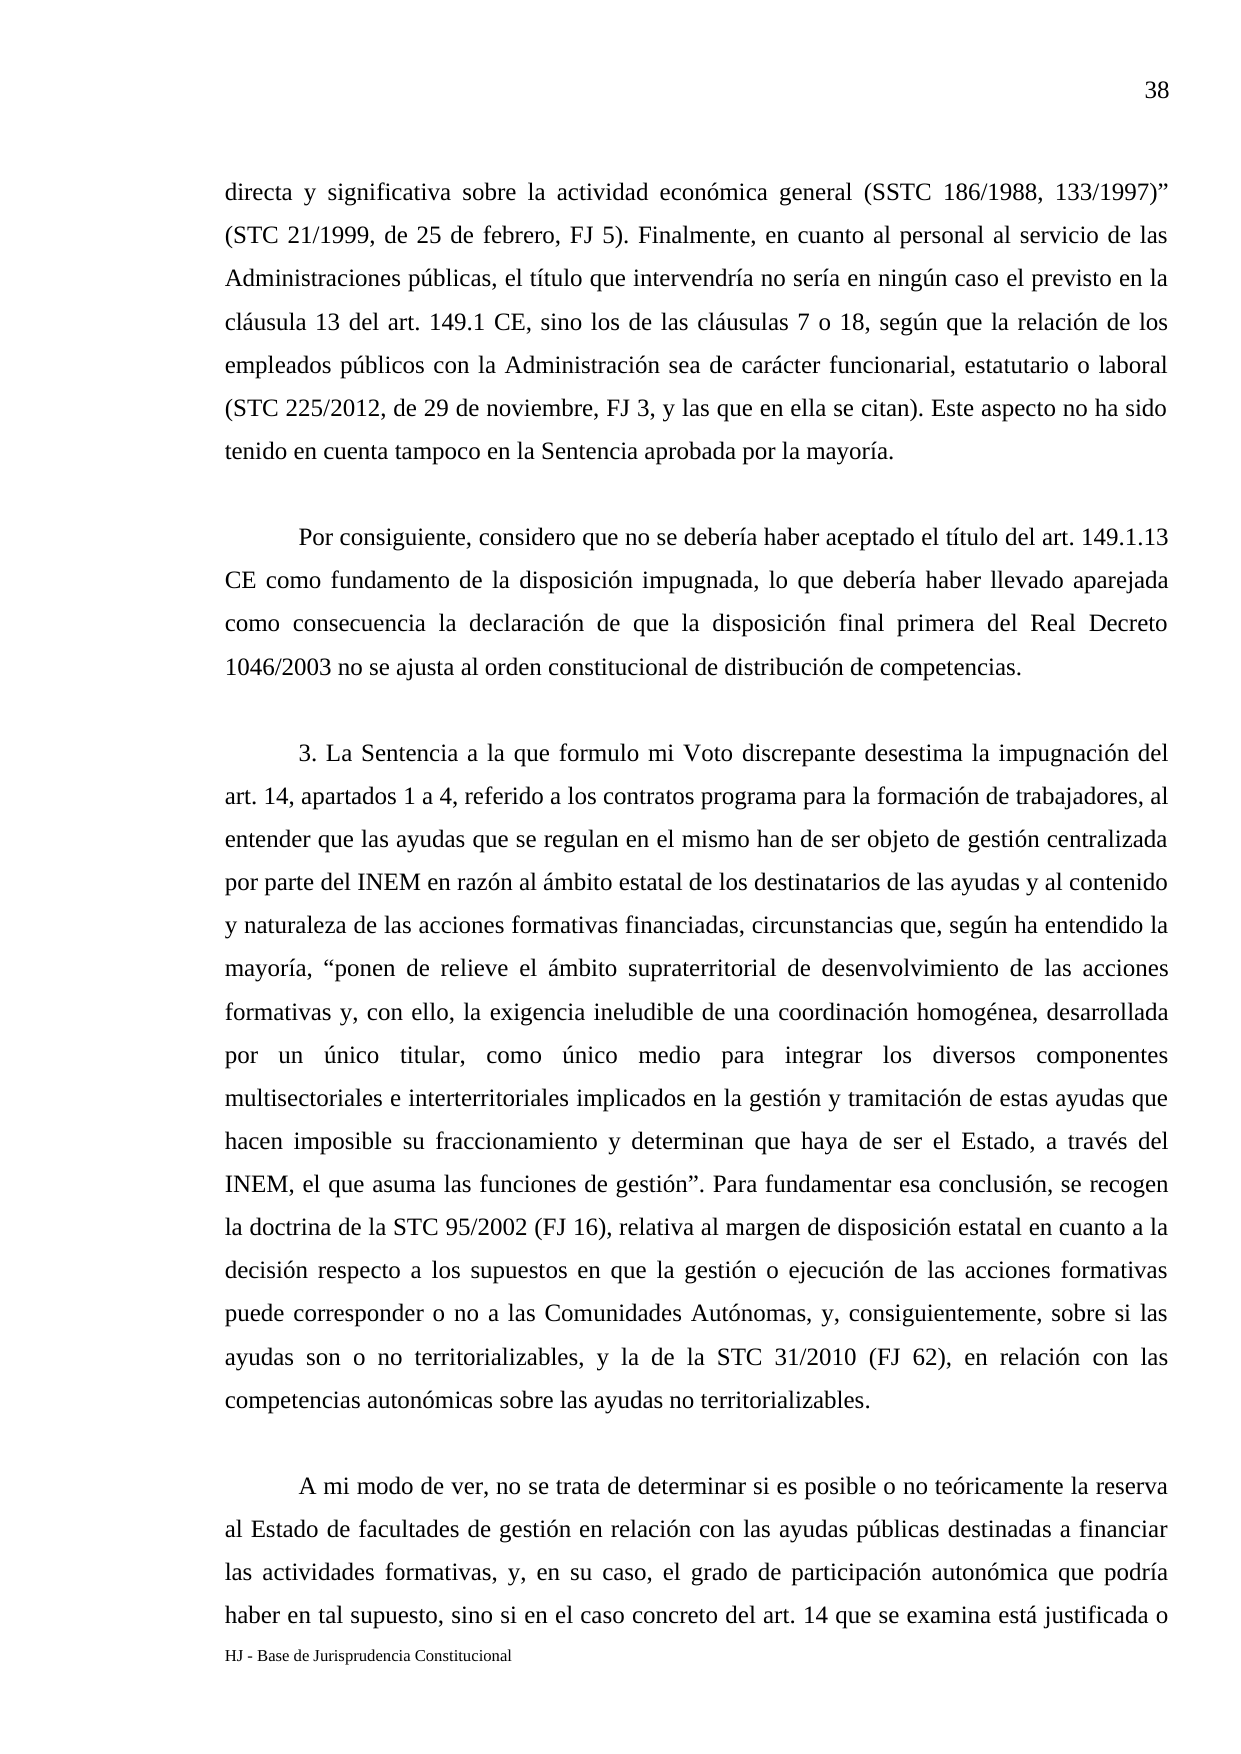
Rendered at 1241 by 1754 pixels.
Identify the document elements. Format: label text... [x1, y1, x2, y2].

text 3. La Sentencia a la que formulo mi Voto discrepante desestima la impugnación del art. 14, apartados 1 a 4, referido a los contratos programa para la formación de trabajadores, al entender que las ayudas que se regulan en el mismo han de ser objeto de gestión centralizada por parte del INEM en razón al ámbito estatal de los destinatarios de las ayudas y al contenido y naturaleza de las acciones formativas financiadas, circunstancias que, según ha entendido la mayoría, “ponen de relieve el ámbito supraterritorial de desenvolvimiento de las acciones formativas y, con ello, la exigencia ineludible de una coordinación homogénea, desarrollada por un único titular, como único medio para integrar los diversos componentes multisectoriales e interterritoriales implicados en la gestión y tramitación de estas ayudas que hacen imposible su fraccionamiento y determinan que haya de ser el Estado, a través del INEM, el que asuma las funciones de gestión”. Para fundamentar esa conclusión, se recogen la doctrina de la STC 95/2002 (FJ 16), relativa al margen de disposición estatal en cuanto a la decisión respecto a los supuestos en que la gestión o ejecución de las acciones formativas puede corresponder o no a las Comunidades Autónomas, y, consiguientemente, sobre si las ayudas son o no territorializables, y la de la STC 31/2010 (FJ 62), en relación con las competencias autonómicas sobre las ayudas no territorializables. [224, 738, 1169, 1413]
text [224, 1471, 1169, 1629]
text Por consiguiente, considero que no se debería haber aceptado el título del art. 149.1.13 CE como fundamento de la disposición impugnada, lo que debería haber llevado aparejada como consecuencia la declaración de que la disposición final primera del Real Decreto 1046/2003 no se ajusta al orden constitucional de distribución de competencias. [224, 522, 1169, 680]
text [224, 177, 1169, 465]
